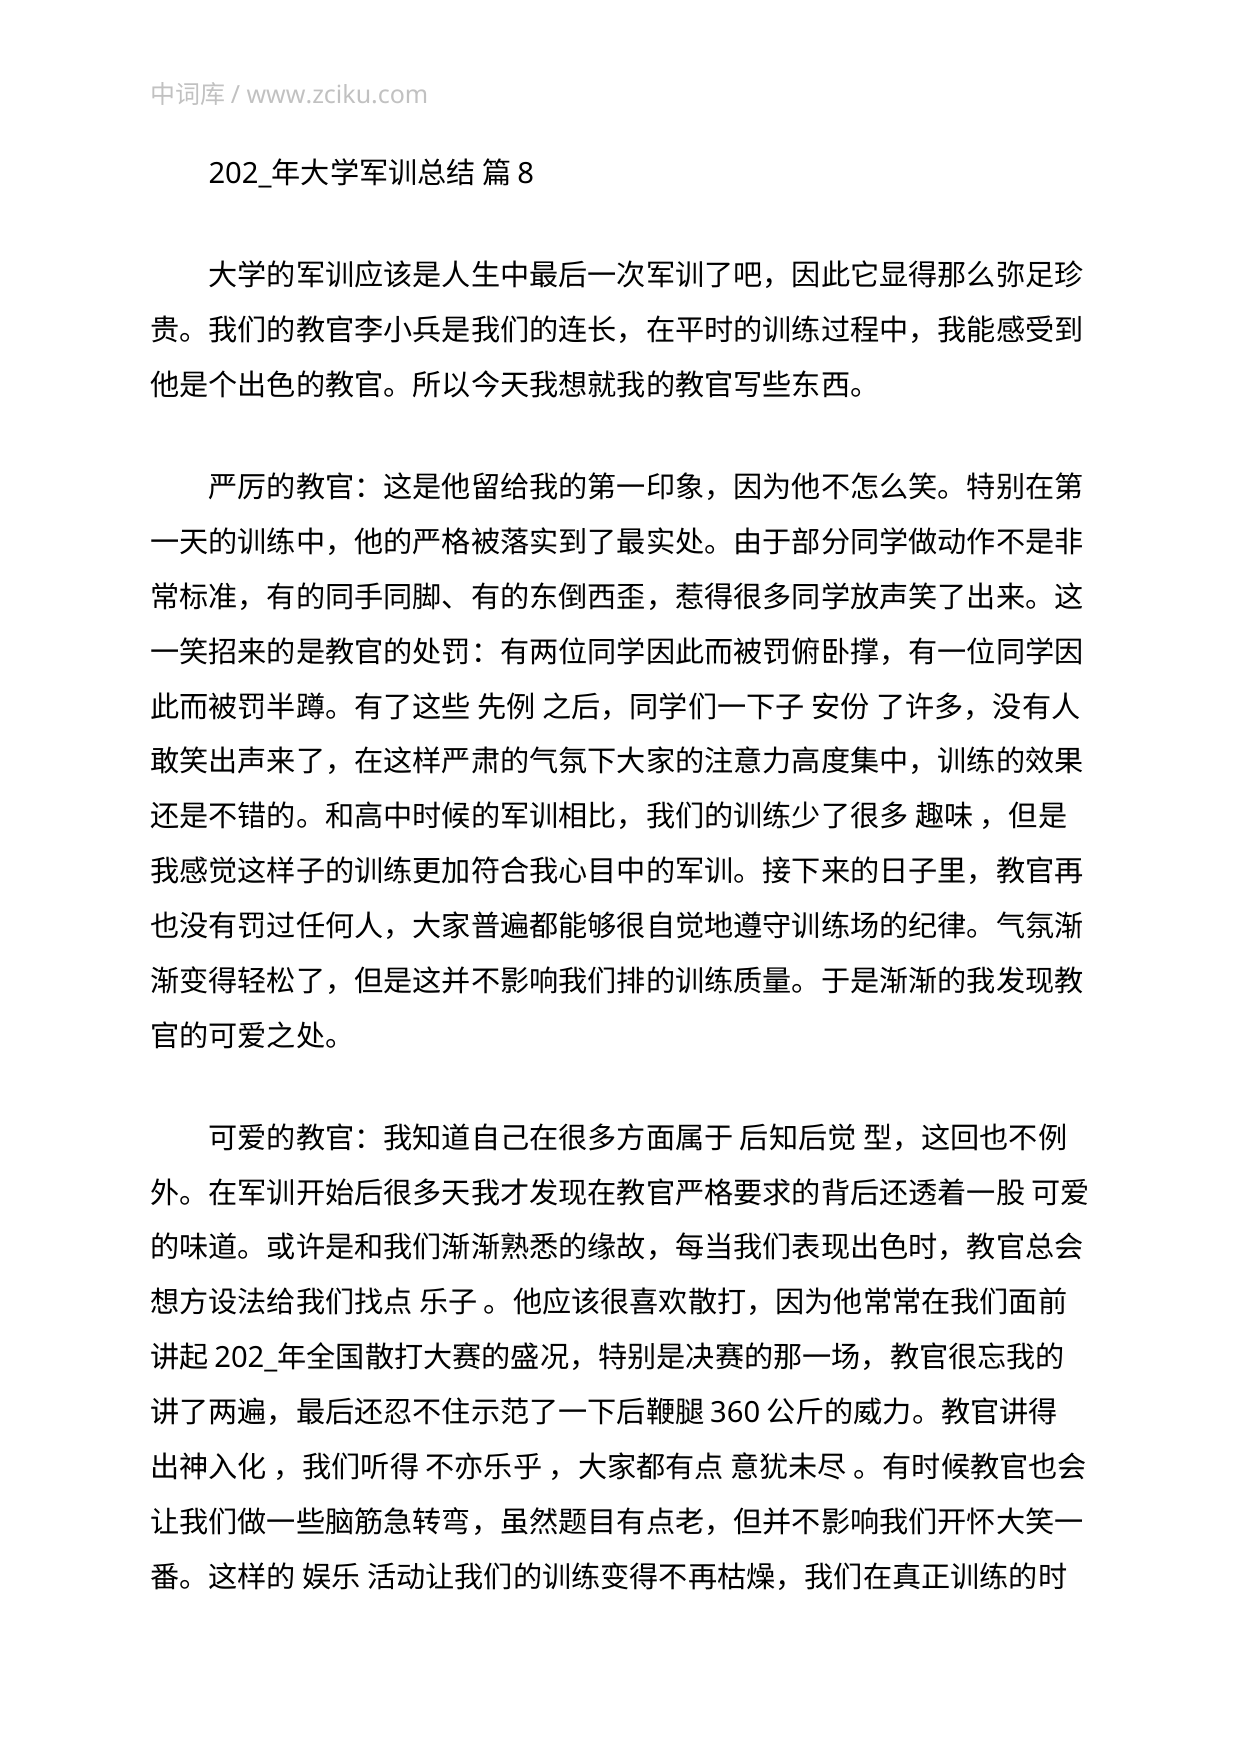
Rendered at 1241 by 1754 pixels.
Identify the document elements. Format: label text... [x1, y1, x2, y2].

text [150, 1114, 1090, 1596]
text 严厉的教官：这是他留给我的第一印象，因为他不怎么笑。特别在第一天的训练中，他的严格被落实到了最实处。由于部分同学做动作不是非常标准，有的同手同脚、有的东倒西歪，惹得很多同学放声笑了出来。这一笑招来的是教官的处罚：有两位同学因此而被罚俯卧撑，有一位同学因此而被罚半蹲。有了这些 先例 之后，同学们一下子 安份 了许多，没有人敢笑出声来了，在这样严肃的气氛下大家的注意力高度集中，训练的效果还是不错的。和高中时候的军训相比，我们的训练少了很多 趣味 ，但是我感觉这样子的训练更加符合我心目中的军训。接下来的日子里，教官再也没有罚过任何人，大家普遍都能够很自觉地遵守训练场的纪律。气氛渐渐变得轻松了，但是这并不影响我们排的训练质量。于是渐渐的我发现教官的可爱之处。 [150, 463, 1090, 1055]
text 大学的军训应该是人生中最后一次军训了吧，因此它显得那么弥足珍贵。我们的教官李小兵是我们的连长，在平时的训练过程中，我能感受到他是个出色的教官。所以今天我想就我的教官写些东西。 [150, 252, 1090, 404]
text 202_年大学军训总结 篇8 [150, 150, 1090, 192]
